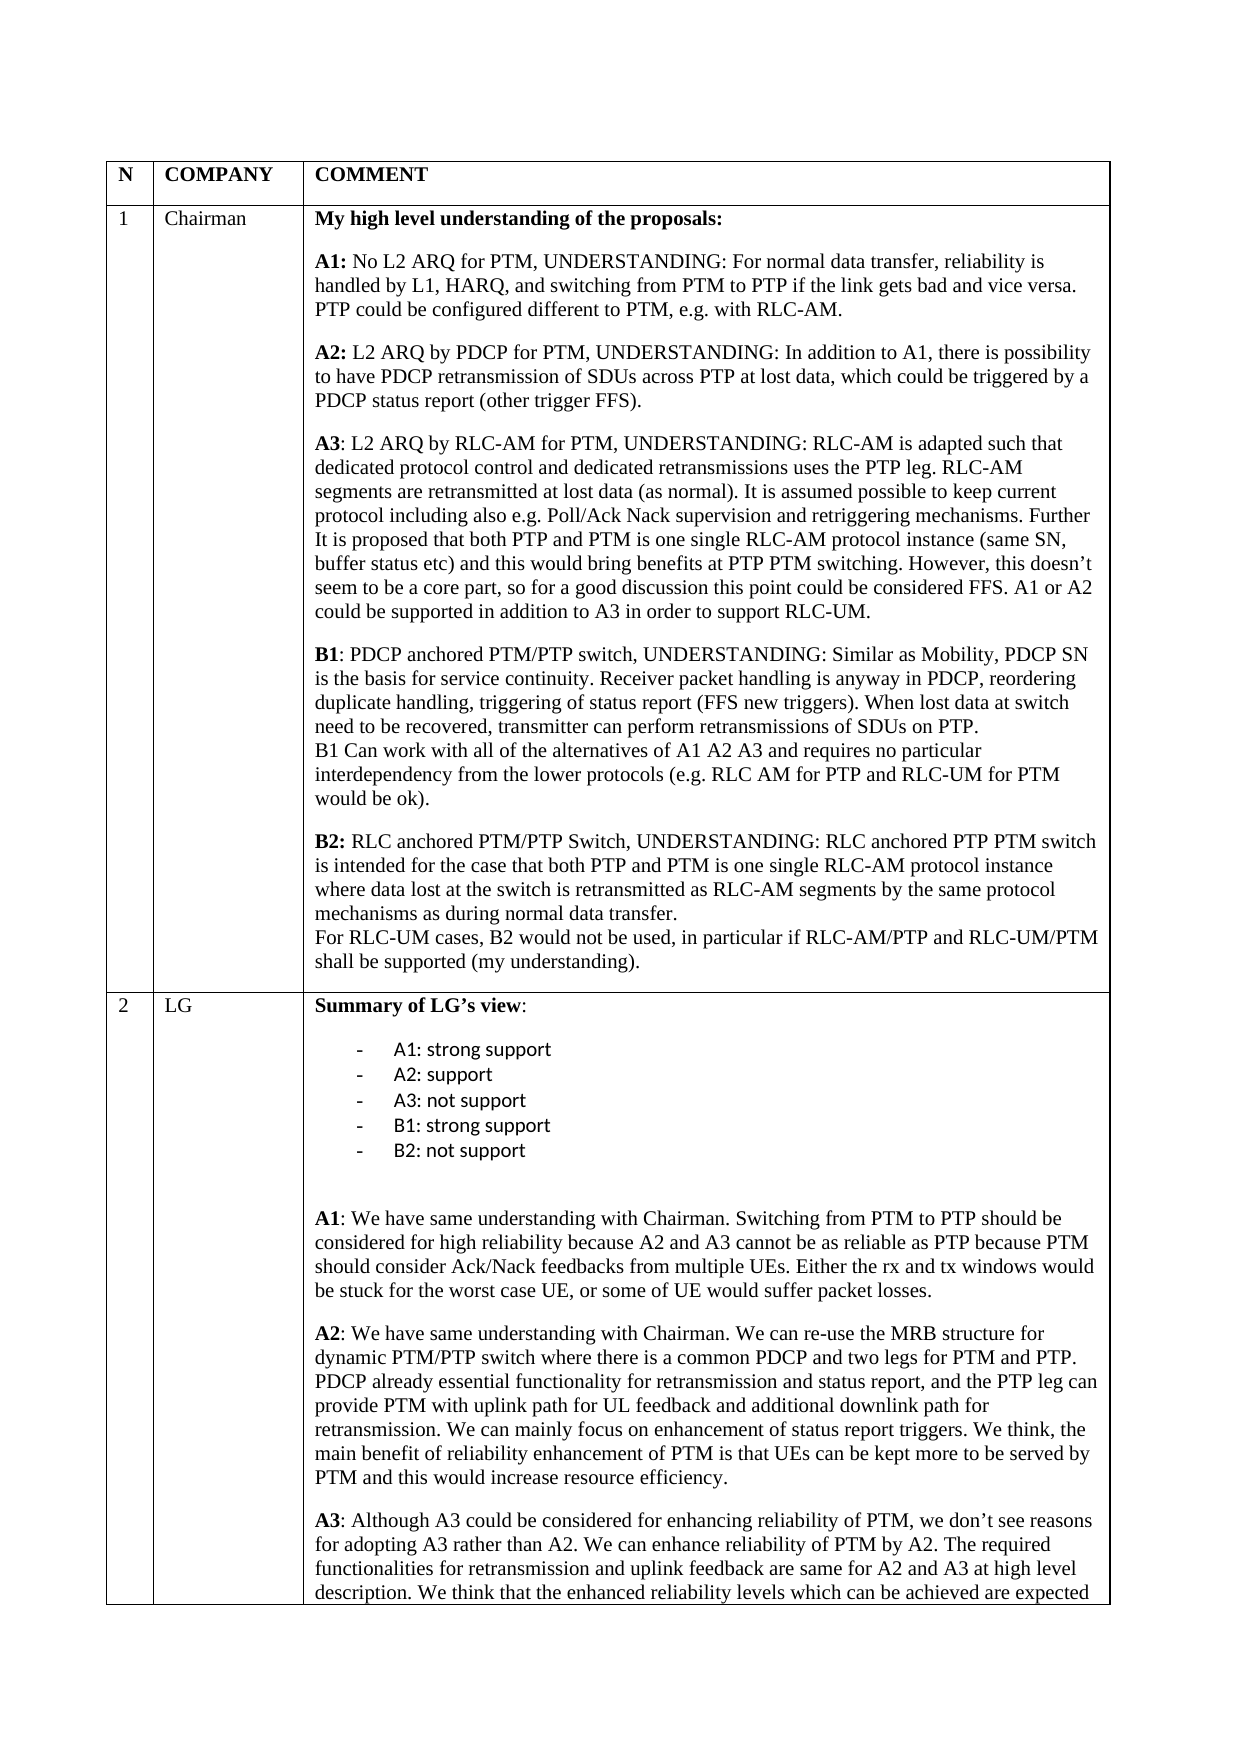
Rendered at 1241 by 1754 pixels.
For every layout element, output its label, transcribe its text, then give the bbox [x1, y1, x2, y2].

table_header COMPANY [154, 162, 303, 205]
table_cell 2 [107, 993, 153, 1604]
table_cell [304, 993, 1109, 1604]
table_cell LG [154, 993, 303, 1604]
table_cell My high level understanding of the proposals: A1: No L2 ARQ for PTM, UNDERSTANDING: For normal data transfer, reliability is handled by L1, HARQ, and switching from PTM to PTP if the link gets bad and vice versa. PTP could be configured different to PTM, e.g. with RLC-AM. A2: L2 ARQ by PDCP for PTM, UNDERSTANDING: In addition to A1, there is possibility to have PDCP retransmission of SDUs across PTP at lost data, which could be triggered by a PDCP status report (other trigger FFS). A3: L2 ARQ by RLC-AM for PTM, UNDERSTANDING: RLC-AM is adapted such that dedicated protocol control and dedicated retransmissions uses the PTP leg. RLC-AM segments are retransmitted at lost data (as normal). It is assumed possible to keep current protocol including also e.g. Poll/Ack Nack supervision and retriggering mechanisms. Further It is proposed that both PTP and PTM is one single RLC-AM protocol instance (same SN, buffer status etc) and this would bring benefits at PTP PTM switching. However, this doesn’t seem to be a core part, so for a good discussion this point could be considered FFS. A1 or A2 could be supported in addition to A3 in order to support RLC-UM. B1: PDCP anchored PTM/PTP switch, UNDERSTANDING: Similar as Mobility, PDCP SN is the basis for service continuity. Receiver packet handling is anyway in PDCP, reordering duplicate handling, triggering of status report (FFS new triggers). When lost data at switch need to be recovered, transmitter can perform retransmissions of SDUs on PTP. B1 Can work with all of the alternatives of A1 A2 A3 and requires no particular interdependency from the lower protocols (e.g. RLC AM for PTP and RLC-UM for PTM would be ok). B2: RLC anchored PTM/PTP Switch, UNDERSTANDING: RLC anchored PTP PTM switch is intended for the case that both PTP and PTM is one single RLC-AM protocol instance where data lost at the switch is retransmitted as RLC-AM segments by the same protocol mechanisms as during normal data transfer. For RLC-UM cases, B2 would not be used, in particular if RLC-AM/PTP and RLC-UM/PTM shall be supported (my understanding). [304, 206, 1109, 992]
table_cell 1 [107, 206, 153, 992]
table_cell Chairman [154, 206, 303, 992]
table_header COMMENT [304, 162, 1109, 205]
table_header N [107, 162, 153, 205]
